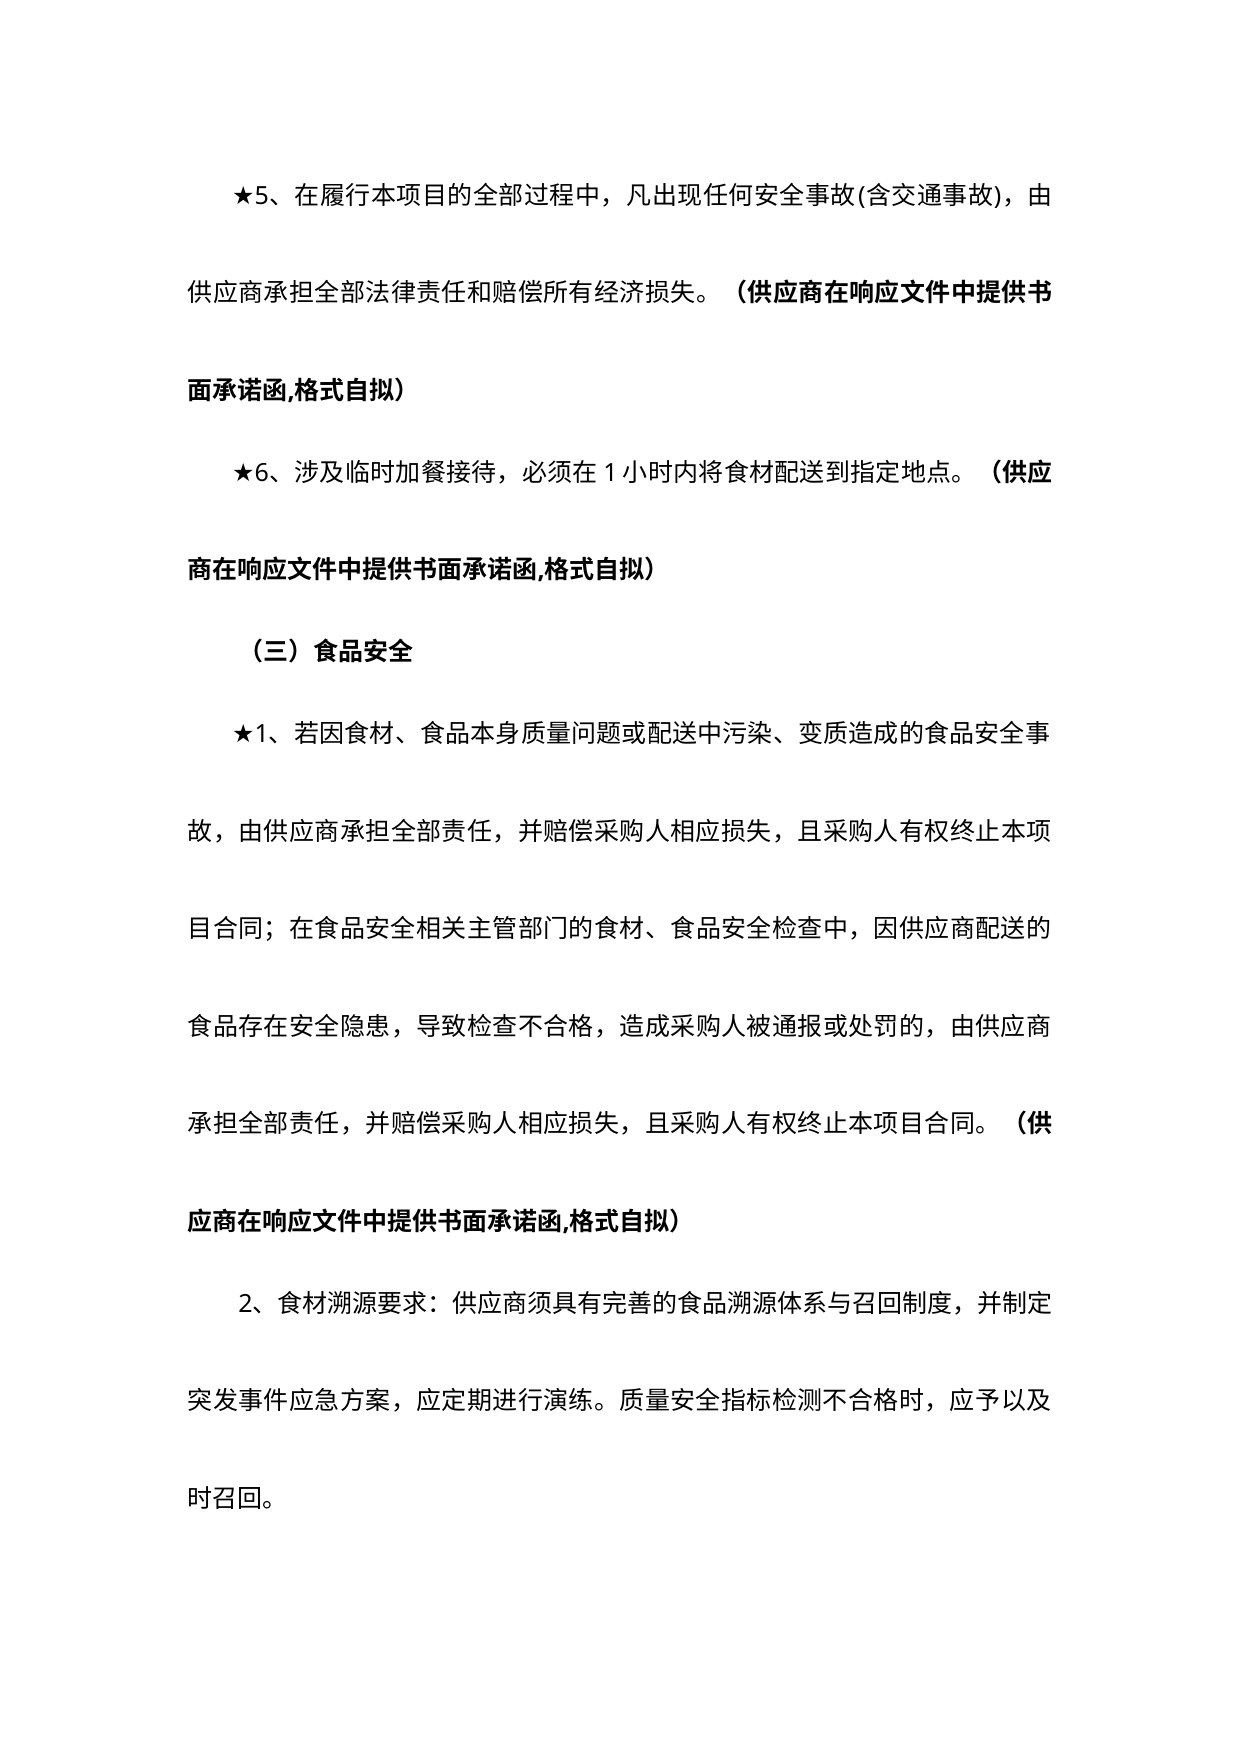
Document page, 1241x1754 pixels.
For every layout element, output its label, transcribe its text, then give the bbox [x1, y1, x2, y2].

text ★1、若因食材、食品本身质量问题或配送中污染、变质造成的食品安全事故，由供应商承担全部责任，并赔偿采购人相应损失，且采购人有权终止本项目合同；在食品安全相关主管部门的食材、食品安全检查中，因供应商配送的食品存在安全隐患，导致检查不合格，造成采购人被通报或处罚的，由供应商承担全部责任，并赔偿采购人相应损失，且采购人有权终止本项目合同。（供应商在响应文件中提供书面承诺函,格式自拟） [187, 700, 1053, 1253]
text 2、食材溯源要求：供应商须具有完善的食品溯源体系与召回制度，并制定突发事件应急方案，应定期进行演练。质量安全指标检测不合格时，应予以及时召回。 [187, 1270, 1053, 1530]
text ★6、涉及临时加餐接待，必须在1小时内将食材配送到指定地点。（供应商在响应文件中提供书面承诺函,格式自拟） [187, 439, 1053, 601]
text ★5、在履行本项目的全部过程中，凡出现任何安全事故(含交通事故)，由供应商承担全部法律责任和赔偿所有经济损失。（供应商在响应文件中提供书面承诺函,格式自拟） [187, 162, 1053, 422]
text （三）食品安全 [187, 618, 1053, 683]
